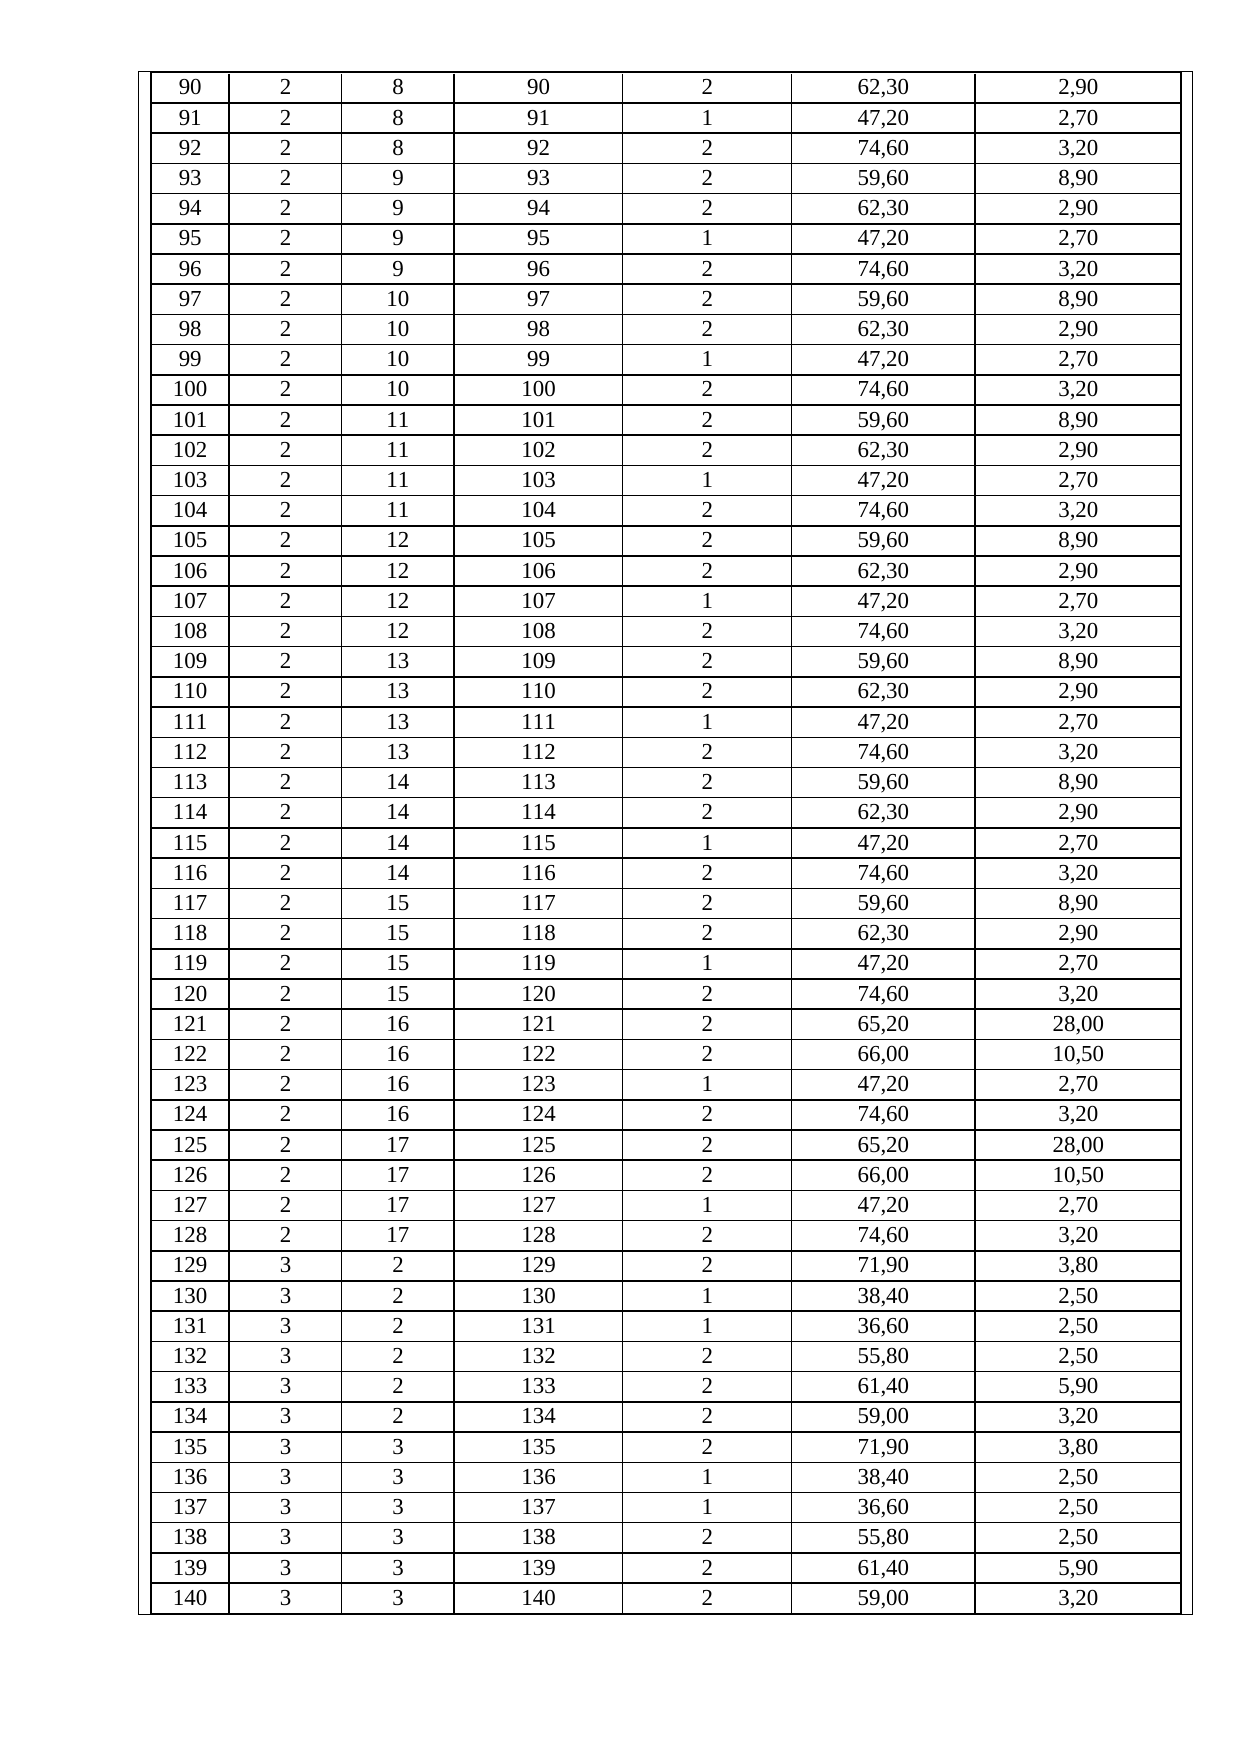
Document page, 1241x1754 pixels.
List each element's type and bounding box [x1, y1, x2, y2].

table_cell [792, 1463, 974, 1492]
table_cell [623, 134, 791, 163]
table_cell [230, 798, 341, 827]
table_cell [976, 1584, 1181, 1613]
table_cell [342, 1040, 453, 1069]
table_cell [455, 678, 622, 706]
table_cell [152, 1493, 228, 1522]
table_cell [152, 798, 228, 827]
table_cell [230, 315, 341, 344]
table_cell [230, 859, 341, 888]
table_cell [623, 1372, 791, 1401]
table_cell [230, 1161, 341, 1190]
table_cell [342, 134, 453, 163]
table_cell [1182, 72, 1192, 1614]
table_cell [342, 1191, 453, 1220]
table_cell [230, 738, 341, 767]
table_cell [342, 1312, 453, 1341]
table_cell [455, 919, 622, 948]
table_cell [623, 1252, 791, 1280]
table_cell [623, 950, 791, 978]
table_cell [792, 768, 974, 797]
table_cell [230, 1221, 341, 1250]
table_cell [623, 738, 791, 767]
table_cell [342, 798, 453, 827]
table_cell [230, 678, 341, 706]
table_cell [152, 496, 228, 525]
table_cell [152, 225, 228, 253]
table_cell [139, 72, 150, 1614]
table_cell [623, 1523, 791, 1552]
table_cell [455, 164, 622, 193]
table_cell [455, 768, 622, 797]
table_cell [455, 345, 622, 374]
table_cell [455, 1372, 622, 1401]
table_cell [623, 406, 791, 434]
table_cell [342, 345, 453, 374]
table_cell [976, 255, 1181, 283]
table_cell [152, 1131, 228, 1159]
table_cell [623, 527, 791, 555]
table_cell [792, 1403, 974, 1431]
table_cell [455, 708, 622, 737]
table_cell [152, 1554, 228, 1582]
table_cell [230, 1312, 341, 1341]
table_cell [976, 1493, 1181, 1522]
table_cell [976, 104, 1181, 132]
table_cell [230, 466, 341, 495]
table_cell [230, 1101, 341, 1129]
table_cell [976, 1221, 1181, 1250]
table_cell [976, 738, 1181, 767]
table_cell [152, 134, 228, 163]
table_cell [623, 980, 791, 1008]
table_cell [455, 255, 622, 283]
table_cell [342, 194, 453, 223]
table_cell [792, 1523, 974, 1552]
table_cell [792, 587, 974, 616]
table_cell [342, 708, 453, 737]
table_cell [623, 829, 791, 857]
table_cell [623, 1433, 791, 1462]
table_cell [342, 617, 453, 646]
table_cell [976, 406, 1181, 434]
table_cell [976, 1342, 1181, 1371]
table_cell [455, 376, 622, 404]
table_cell [230, 104, 341, 132]
table_cell [230, 647, 341, 676]
table_cell [230, 406, 341, 434]
table_cell [230, 1131, 341, 1159]
table_cell [792, 738, 974, 767]
table_cell [792, 859, 974, 888]
table_cell [152, 980, 228, 1008]
table_cell [152, 708, 228, 737]
table_cell [792, 225, 974, 253]
table_cell [623, 225, 791, 253]
table_cell [792, 829, 974, 857]
table_cell [455, 587, 622, 616]
table_cell [792, 194, 974, 223]
table_cell [455, 889, 622, 918]
table_cell [455, 527, 622, 555]
table_cell [976, 678, 1181, 706]
table_cell [976, 1070, 1181, 1099]
table_cell [342, 829, 453, 857]
table_cell [623, 466, 791, 495]
table_cell [976, 1372, 1181, 1401]
table_cell [792, 1342, 974, 1371]
table_cell [230, 1040, 341, 1069]
table_cell [792, 1010, 974, 1039]
table_cell [792, 496, 974, 525]
table_cell [152, 315, 228, 344]
table_cell [342, 647, 453, 676]
table_cell [342, 496, 453, 525]
table_cell [792, 1433, 974, 1462]
table_cell [230, 345, 341, 374]
table_cell [342, 225, 453, 253]
table_cell [623, 1584, 791, 1613]
table_cell [230, 1463, 341, 1492]
table_cell [792, 436, 974, 465]
table_cell [230, 557, 341, 585]
table_cell [152, 1342, 228, 1371]
table_cell [976, 617, 1181, 646]
table_cell [230, 225, 341, 253]
table_cell [230, 1010, 341, 1039]
table_cell [152, 345, 228, 374]
table_cell [342, 1372, 453, 1401]
table_cell [342, 376, 453, 404]
table_cell [792, 466, 974, 495]
table_cell [792, 1070, 974, 1099]
table_cell [792, 1221, 974, 1250]
table_cell [623, 345, 791, 374]
table_cell [342, 315, 453, 344]
table_cell [976, 134, 1181, 163]
table_cell [230, 829, 341, 857]
table_cell [342, 678, 453, 706]
table_cell [455, 1252, 622, 1280]
table_cell [152, 950, 228, 978]
table_cell [230, 950, 341, 978]
table_cell [342, 587, 453, 616]
table_cell [152, 436, 228, 465]
table_cell [152, 1312, 228, 1341]
table_cell [976, 1463, 1181, 1492]
table_cell [455, 1161, 622, 1190]
table_cell [455, 466, 622, 495]
table_cell [152, 285, 228, 314]
table_cell [792, 1584, 974, 1613]
table_cell [230, 1282, 341, 1310]
table_cell [342, 980, 453, 1008]
table_cell [455, 617, 622, 646]
table_cell [792, 1372, 974, 1401]
table_cell [976, 1191, 1181, 1220]
table_cell [342, 738, 453, 767]
table_cell [152, 1221, 228, 1250]
table_cell [623, 1554, 791, 1582]
table_cell [792, 1191, 974, 1220]
table_cell [976, 1010, 1181, 1039]
table_cell [342, 164, 453, 193]
table_cell [152, 1584, 228, 1613]
table_cell [152, 557, 228, 585]
table_cell [792, 376, 974, 404]
table_cell [623, 1010, 791, 1039]
table_cell [455, 1070, 622, 1099]
table_cell [976, 587, 1181, 616]
table_cell [152, 406, 228, 434]
table_cell [455, 859, 622, 888]
table_cell [976, 1282, 1181, 1310]
table_cell [230, 255, 341, 283]
table_cell [152, 164, 228, 193]
table_cell [152, 889, 228, 918]
table_cell [230, 1433, 341, 1462]
table_cell [792, 647, 974, 676]
table_cell [976, 73, 1181, 102]
table_cell [152, 738, 228, 767]
table_cell [623, 1040, 791, 1069]
table_cell [792, 950, 974, 978]
table_cell [976, 980, 1181, 1008]
table_cell [792, 164, 974, 193]
table_cell [230, 285, 341, 314]
table_cell [623, 919, 791, 948]
table_cell [152, 587, 228, 616]
table_cell [455, 1433, 622, 1462]
table_cell [623, 678, 791, 706]
table_cell [623, 1131, 791, 1159]
table_cell [455, 1554, 622, 1582]
table_cell [792, 1282, 974, 1310]
table_cell [976, 315, 1181, 344]
table_cell [152, 1191, 228, 1220]
table_cell [455, 1010, 622, 1039]
table_cell [976, 557, 1181, 585]
table_cell [152, 1523, 228, 1552]
table_cell [342, 1493, 453, 1522]
table_cell [342, 1070, 453, 1099]
table_cell [455, 829, 622, 857]
table_cell [455, 738, 622, 767]
table_cell [623, 859, 791, 888]
table_cell [792, 1312, 974, 1341]
table_cell [623, 1070, 791, 1099]
table_cell [792, 1101, 974, 1129]
table_cell [455, 950, 622, 978]
table_cell [623, 255, 791, 283]
table_cell [976, 194, 1181, 223]
table_cell [152, 1070, 228, 1099]
table_cell [455, 798, 622, 827]
table_cell [230, 376, 341, 404]
table_cell [623, 1282, 791, 1310]
table_cell [455, 557, 622, 585]
table_cell [230, 919, 341, 948]
table_cell [342, 1554, 453, 1582]
table_cell [342, 950, 453, 978]
table_cell [455, 1040, 622, 1069]
table_cell [976, 1433, 1181, 1462]
table_cell [976, 225, 1181, 253]
table_cell [792, 285, 974, 314]
table_cell [455, 134, 622, 163]
table_cell [455, 1493, 622, 1522]
table_cell [976, 496, 1181, 525]
table_cell [792, 1554, 974, 1582]
table_cell [623, 73, 791, 102]
table_cell [792, 1040, 974, 1069]
table_cell [455, 980, 622, 1008]
table_cell [342, 255, 453, 283]
table_cell [792, 255, 974, 283]
table_cell [792, 798, 974, 827]
table_cell [455, 1523, 622, 1552]
table_cell [976, 1131, 1181, 1159]
table_cell [230, 1493, 341, 1522]
table_cell [792, 406, 974, 434]
table_cell [455, 1463, 622, 1492]
table_cell [623, 1403, 791, 1431]
table_cell [342, 1463, 453, 1492]
table_cell [623, 798, 791, 827]
table_cell [623, 557, 791, 585]
table_cell [152, 1372, 228, 1401]
table_cell [455, 1221, 622, 1250]
table_cell [455, 1191, 622, 1220]
table_cell [623, 376, 791, 404]
table_cell [976, 1523, 1181, 1552]
table_cell [455, 1312, 622, 1341]
table_cell [976, 859, 1181, 888]
table_cell [623, 194, 791, 223]
table_cell [342, 1584, 453, 1613]
table_cell [152, 1282, 228, 1310]
table_cell [342, 1342, 453, 1371]
table_cell [342, 768, 453, 797]
table_cell [342, 1523, 453, 1552]
table_cell [230, 73, 341, 102]
table_cell [623, 587, 791, 616]
table_cell [230, 980, 341, 1008]
table_cell [152, 255, 228, 283]
table_cell [342, 557, 453, 585]
table_cell [455, 225, 622, 253]
table_cell [792, 980, 974, 1008]
table_cell [152, 678, 228, 706]
table_cell [230, 708, 341, 737]
table_cell [230, 1523, 341, 1552]
table_cell [342, 285, 453, 314]
table_cell [152, 859, 228, 888]
table_cell [976, 285, 1181, 314]
table_cell [342, 1403, 453, 1431]
table_cell [455, 285, 622, 314]
table_cell [623, 436, 791, 465]
table_cell [792, 315, 974, 344]
table_cell [152, 1252, 228, 1280]
table_cell [455, 194, 622, 223]
table_cell [623, 1221, 791, 1250]
table_cell [976, 345, 1181, 374]
table_cell [976, 1554, 1181, 1582]
table_cell [976, 950, 1181, 978]
table_cell [792, 1131, 974, 1159]
table_cell [455, 496, 622, 525]
table_cell [623, 285, 791, 314]
table_cell [792, 678, 974, 706]
table_cell [230, 496, 341, 525]
table_cell [976, 1252, 1181, 1280]
table_cell [976, 1101, 1181, 1129]
table_cell [342, 73, 454, 102]
table_cell [976, 164, 1181, 193]
table_cell [152, 1101, 228, 1129]
table_cell [623, 1161, 791, 1190]
table_cell [455, 104, 622, 132]
table_cell [623, 1191, 791, 1220]
table_cell [230, 1252, 341, 1280]
table_cell [455, 1403, 622, 1431]
table_cell [976, 376, 1181, 404]
table_cell [455, 1282, 622, 1310]
table_cell [792, 527, 974, 555]
table_cell [623, 708, 791, 737]
table_cell [792, 73, 975, 102]
table_cell [792, 919, 974, 948]
table_cell [342, 1433, 453, 1462]
table_cell [623, 889, 791, 918]
table_cell [230, 587, 341, 616]
table_cell [455, 315, 622, 344]
table_cell [455, 406, 622, 434]
table_cell [623, 647, 791, 676]
table_cell [623, 315, 791, 344]
table_cell [976, 829, 1181, 857]
table_cell [976, 1403, 1181, 1431]
table_cell [976, 1040, 1181, 1069]
table_cell [792, 134, 974, 163]
table_cell [230, 889, 341, 918]
table_cell [342, 889, 453, 918]
table_cell [342, 1221, 453, 1250]
table_cell [152, 1463, 228, 1492]
table_cell [623, 1493, 791, 1522]
table_cell [455, 1131, 622, 1159]
table_cell [342, 919, 453, 948]
table_cell [342, 1161, 453, 1190]
table_cell [623, 1463, 791, 1492]
table_cell [342, 406, 453, 434]
table_cell [792, 557, 974, 585]
table_cell [623, 768, 791, 797]
table_cell [230, 768, 341, 797]
table_cell [623, 617, 791, 646]
table_cell [152, 194, 228, 223]
table_cell [623, 164, 791, 193]
table_cell [152, 1403, 228, 1431]
table_cell [152, 768, 228, 797]
table_cell [455, 647, 622, 676]
table_cell [792, 104, 974, 132]
table_cell [976, 919, 1181, 948]
table_cell [792, 1252, 974, 1280]
table_cell [152, 527, 228, 555]
table_cell [976, 466, 1181, 495]
table_cell [342, 1252, 453, 1280]
table_cell [342, 1131, 453, 1159]
table_cell [976, 708, 1181, 737]
table_cell [976, 527, 1181, 555]
table_cell [152, 919, 228, 948]
table_cell [230, 1070, 341, 1099]
table_cell [230, 1584, 341, 1613]
table_cell [152, 647, 228, 676]
table_cell [976, 768, 1181, 797]
table_cell [455, 73, 622, 102]
table_cell [152, 466, 228, 495]
table_cell [623, 496, 791, 525]
table_cell [342, 436, 453, 465]
table_cell [152, 104, 228, 132]
table_cell [455, 1101, 622, 1129]
table_cell [792, 345, 974, 374]
table_cell [455, 1342, 622, 1371]
table_cell [152, 376, 228, 404]
table_cell [152, 1040, 228, 1069]
table_cell [152, 617, 228, 646]
table_cell [230, 617, 341, 646]
table_cell [230, 194, 341, 223]
table_cell [623, 1312, 791, 1341]
table_cell [792, 1493, 974, 1522]
table_cell [976, 647, 1181, 676]
table_cell [230, 1403, 341, 1431]
table_cell [342, 859, 453, 888]
table_cell [230, 1191, 341, 1220]
table_cell [976, 1312, 1181, 1341]
table_cell [455, 436, 622, 465]
table_cell [230, 1554, 341, 1582]
table_cell [792, 617, 974, 646]
table_cell [342, 527, 453, 555]
table_cell [230, 1372, 341, 1401]
table_cell [976, 798, 1181, 827]
table_cell [342, 1101, 453, 1129]
table_cell [230, 164, 341, 193]
table_cell [152, 829, 228, 857]
table_cell [152, 1010, 228, 1039]
table_cell [230, 1342, 341, 1371]
table_cell [152, 73, 229, 102]
table_cell [342, 104, 453, 132]
table_cell [152, 1433, 228, 1462]
table_cell [623, 1101, 791, 1129]
table_cell [792, 708, 974, 737]
table_cell [342, 1282, 453, 1310]
table_cell [230, 134, 341, 163]
table_cell [623, 1342, 791, 1371]
table_cell [230, 436, 341, 465]
table_cell [976, 436, 1181, 465]
table_cell [792, 889, 974, 918]
table_cell [342, 466, 453, 495]
table_cell [152, 1161, 228, 1190]
table_cell [623, 104, 791, 132]
table_cell [230, 527, 341, 555]
table_cell [455, 1584, 622, 1613]
table_cell [342, 1010, 453, 1039]
table_cell [976, 1161, 1181, 1190]
table_cell [976, 889, 1181, 918]
table_cell [792, 1161, 974, 1190]
